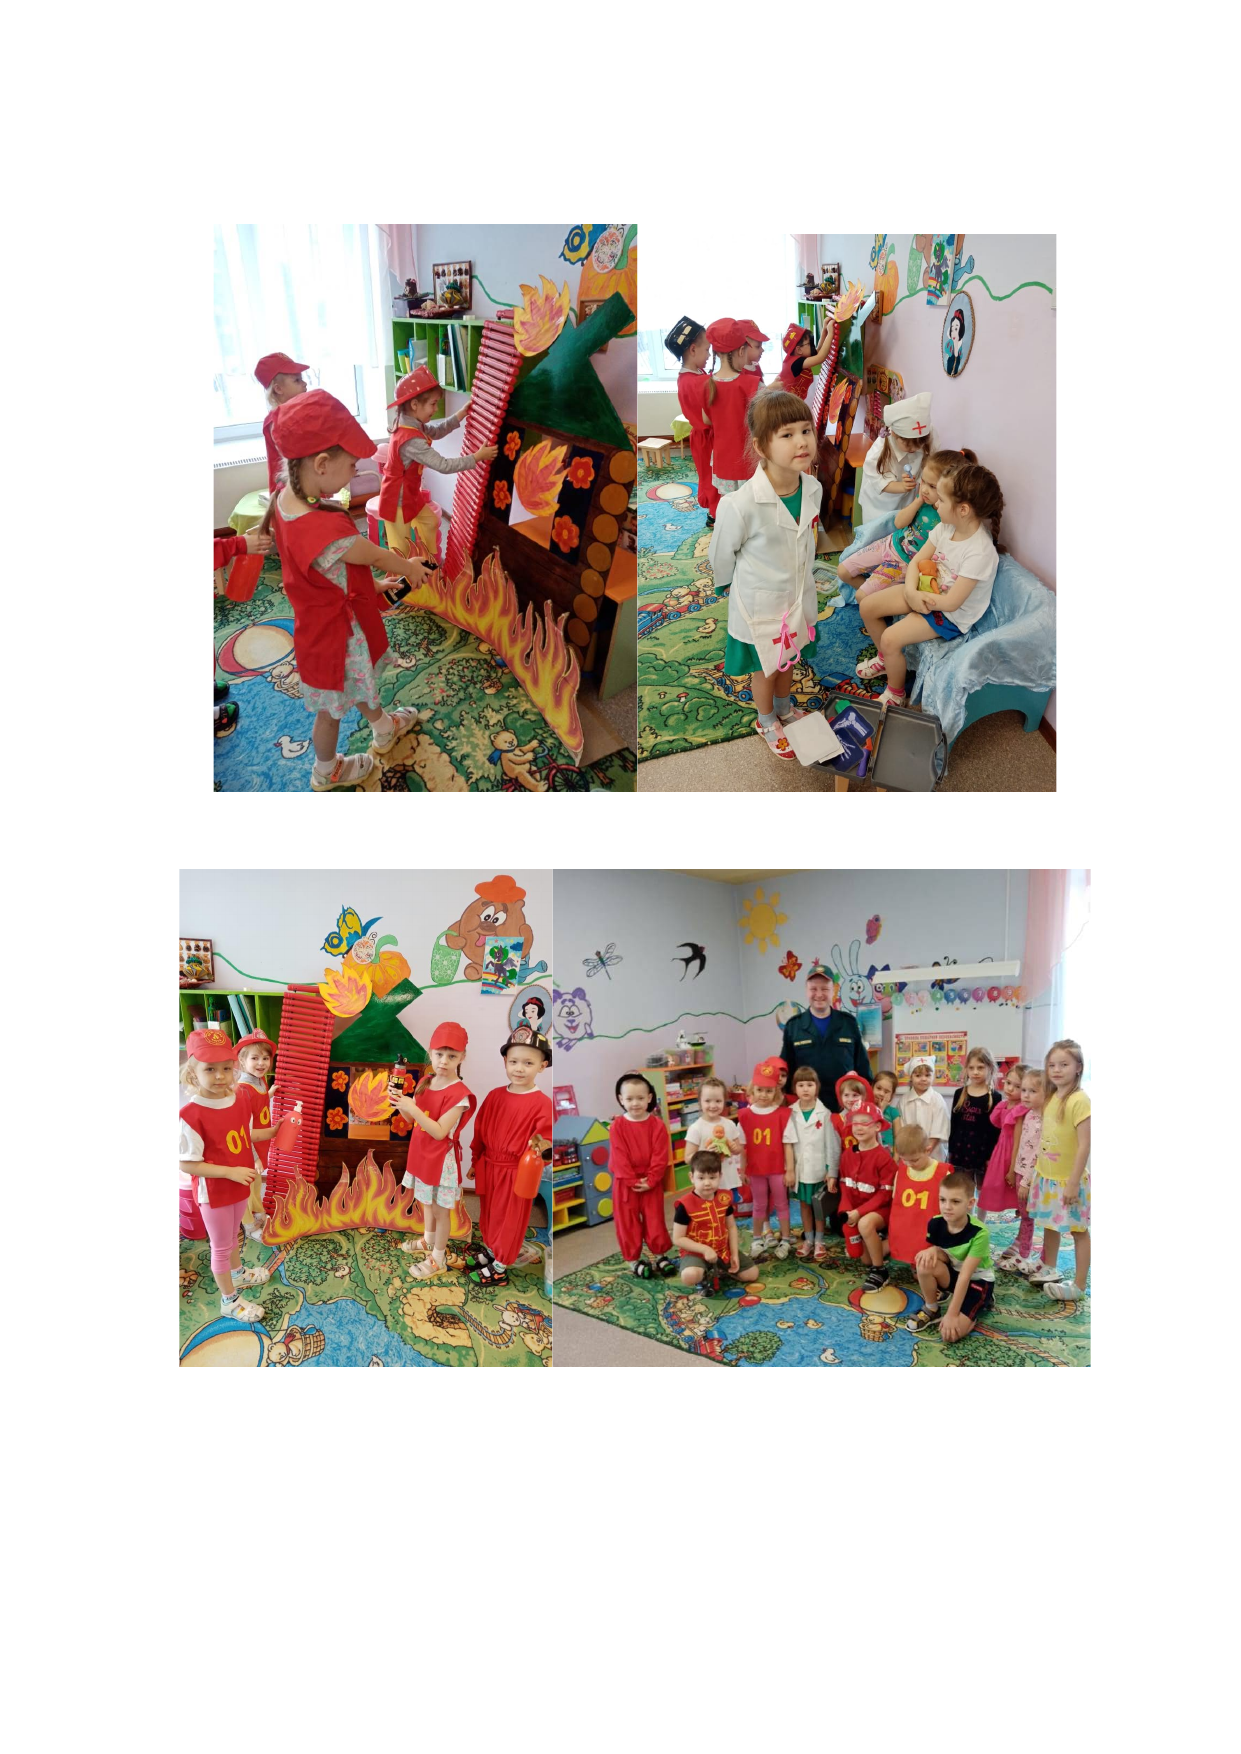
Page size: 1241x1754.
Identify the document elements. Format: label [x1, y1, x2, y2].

picture [213, 224, 1057, 792]
picture [179, 869, 1091, 1367]
